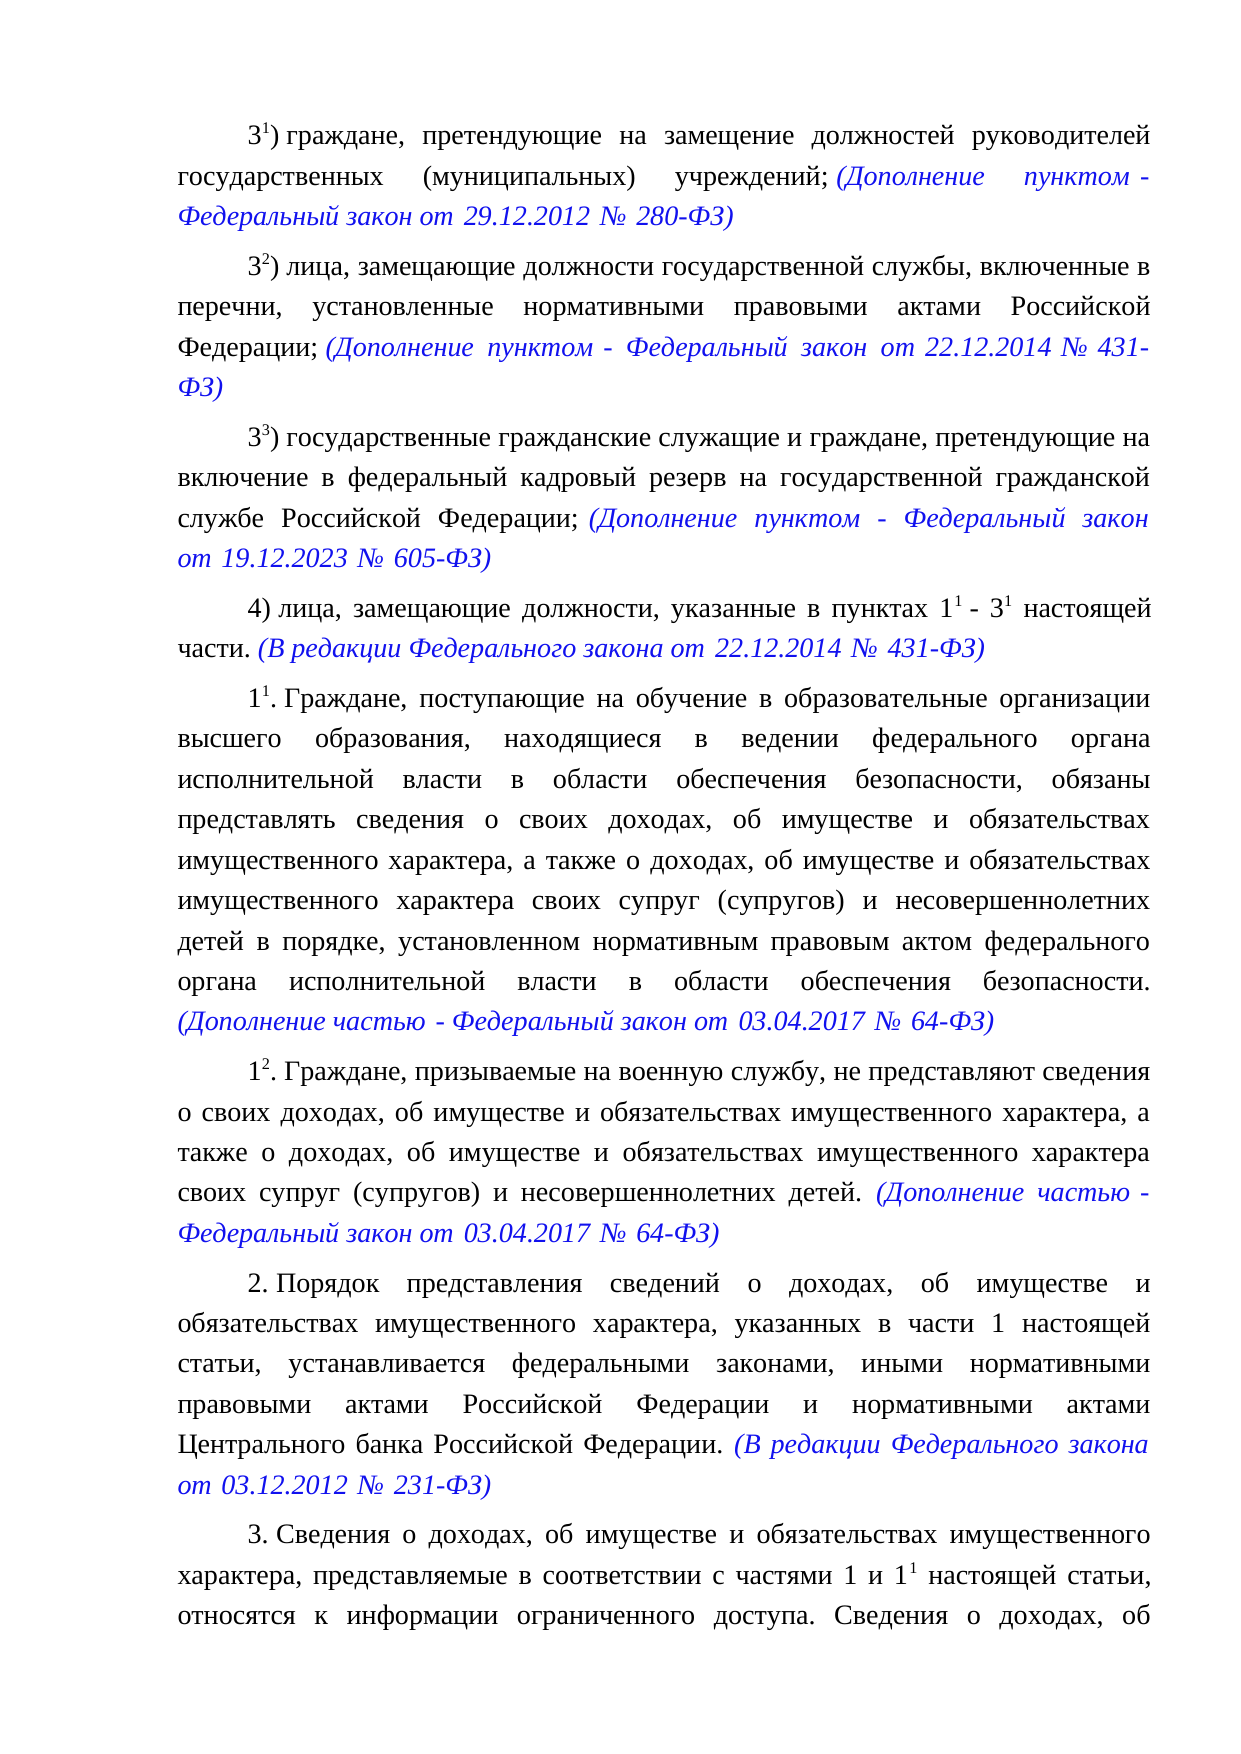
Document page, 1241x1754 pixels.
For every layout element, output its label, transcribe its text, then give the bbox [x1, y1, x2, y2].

text 12. Граждане, призываемые на военную службу, не представляют сведения о своих доходах, об имуществе и обязательствах имущественного характера, а также о доходах, об имуществе и обязательствах имущественного характера своих супруг (супругов) и несовершеннолетних детей. (Дополнение частью - Федеральный закон от 03.04.2017 № 64-ФЗ) [177, 1054, 1152, 1248]
text 33) государственные гражданские служащие и граждане, претендующие на включение в федеральный кадровый резерв на государственной гражданской службе Российской Федерации; (Дополнение пунктом - Федеральный закон от 19.12.2023 № 605-ФЗ) [177, 420, 1152, 573]
text 11. Граждане, поступающие на обучение в образовательные организации высшего образования, находящиеся в ведении федерального органа исполнительной власти в области обеспечения безопасности, обязаны представлять сведения о своих доходах, об имуществе и обязательствах имущественного характера, а также о доходах, об имуществе и обязательствах имущественного характера своих супруг (супругов) и несовершеннолетних детей в порядке, установленном нормативным правовым актом федерального органа исполнительной власти в области обеспечения безопасности. (Дополнение частью - Федеральный закон от 03.04.2017 № 64-ФЗ) [177, 681, 1152, 1037]
text 2. Порядок представления сведений о доходах, об имуществе и обязательствах имущественного характера, указанных в части 1 настоящей статьи, устанавливается федеральными законами, иными нормативными правовыми актами Российской Федерации и нормативными актами Центрального банка Российской Федерации. (В редакции Федерального закона от 03.12.2012 № 231-ФЗ) [177, 1266, 1152, 1500]
text 32) лица, замещающие должности государственной службы, включенные в перечни, установленные нормативными правовыми актами Российской Федерации; (Дополнение пунктом - Федеральный закон от 22.12.2014 № 431-ФЗ) [177, 249, 1152, 402]
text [177, 1517, 1152, 1631]
text 31) граждане, претендующие на замещение должностей руководителей государственных (муниципальных) учреждений; (Дополнение пунктом - Федеральный закон от 29.12.2012 № 280-ФЗ) [177, 118, 1152, 231]
text 4) лица, замещающие должности, указанные в пунктах 11 - 31 настоящей части. (В редакции Федерального закона от 22.12.2014 № 431-ФЗ) [177, 591, 1152, 664]
